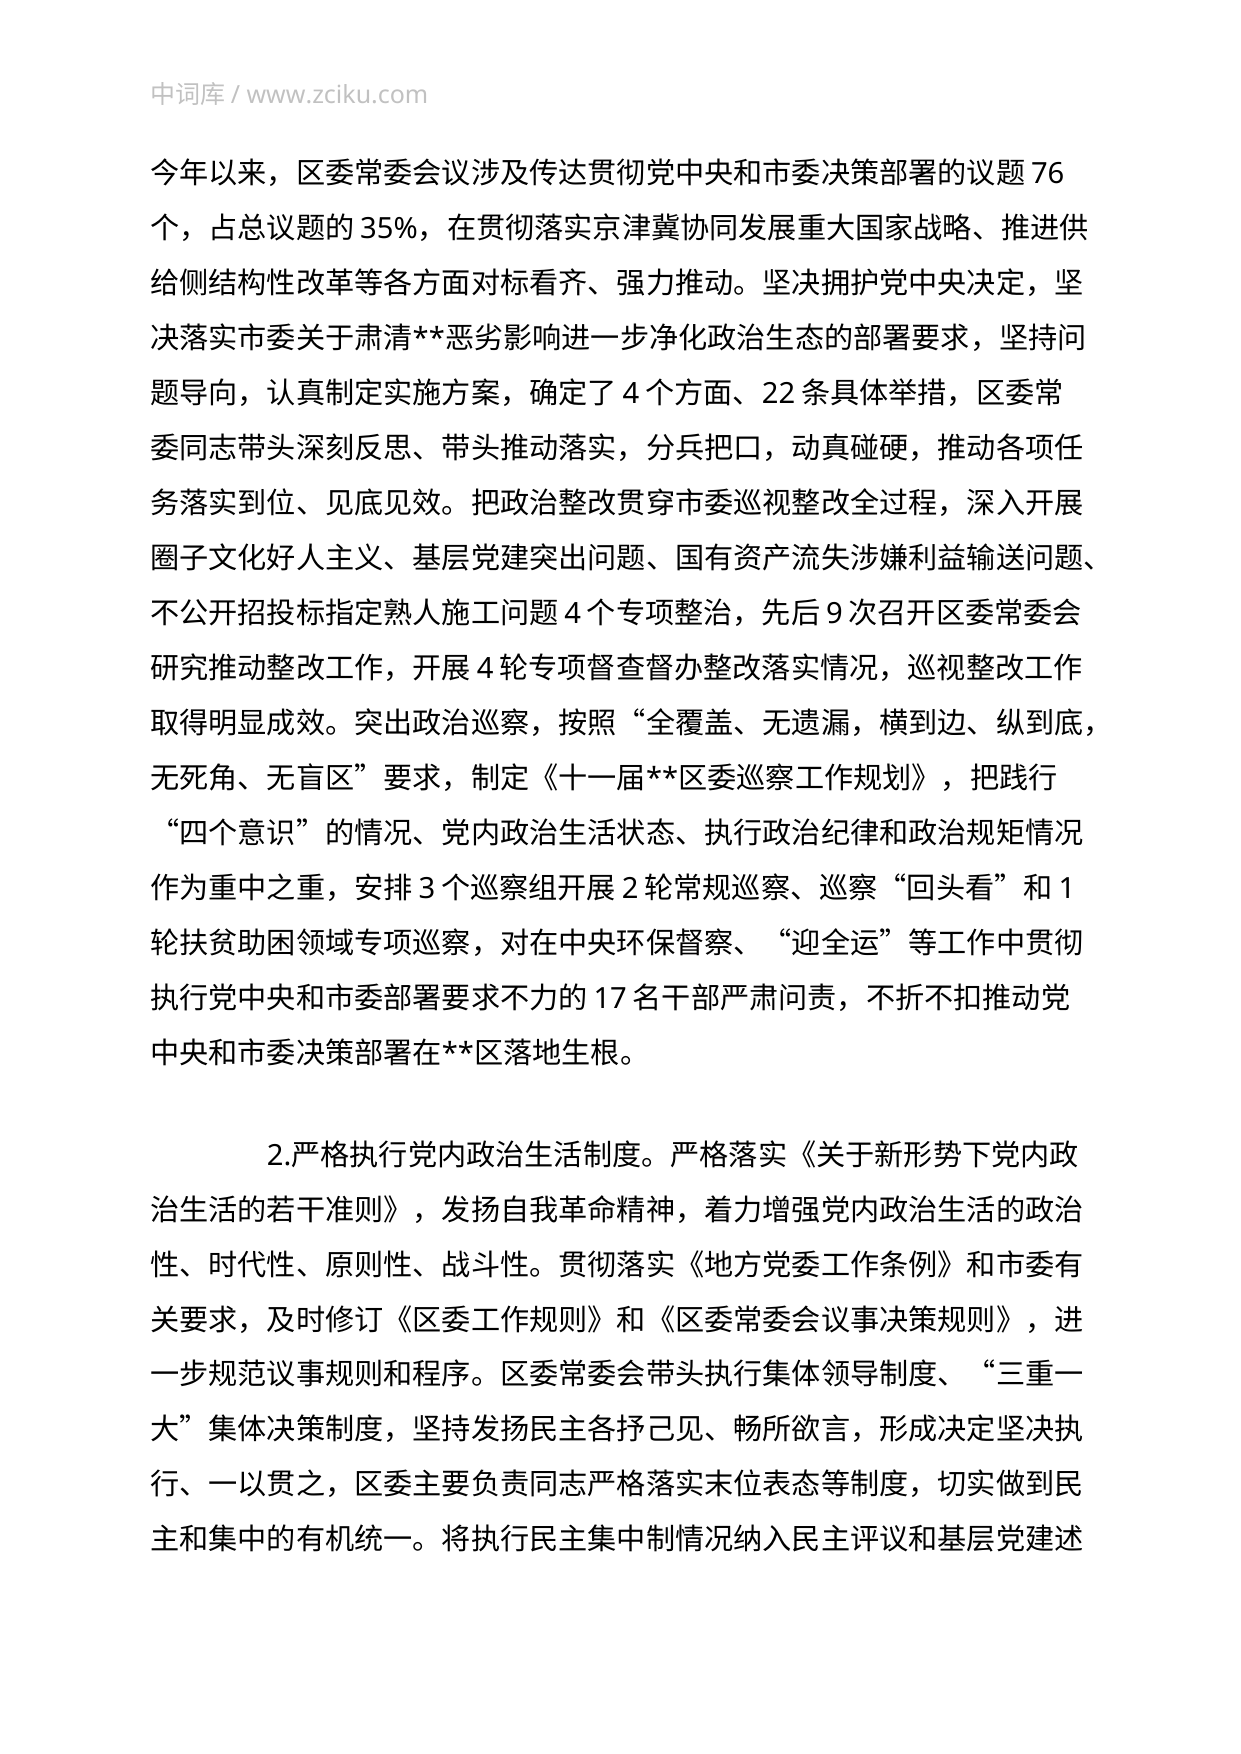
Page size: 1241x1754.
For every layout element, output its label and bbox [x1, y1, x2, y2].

text [150, 150, 1090, 1072]
text [150, 1131, 1090, 1558]
